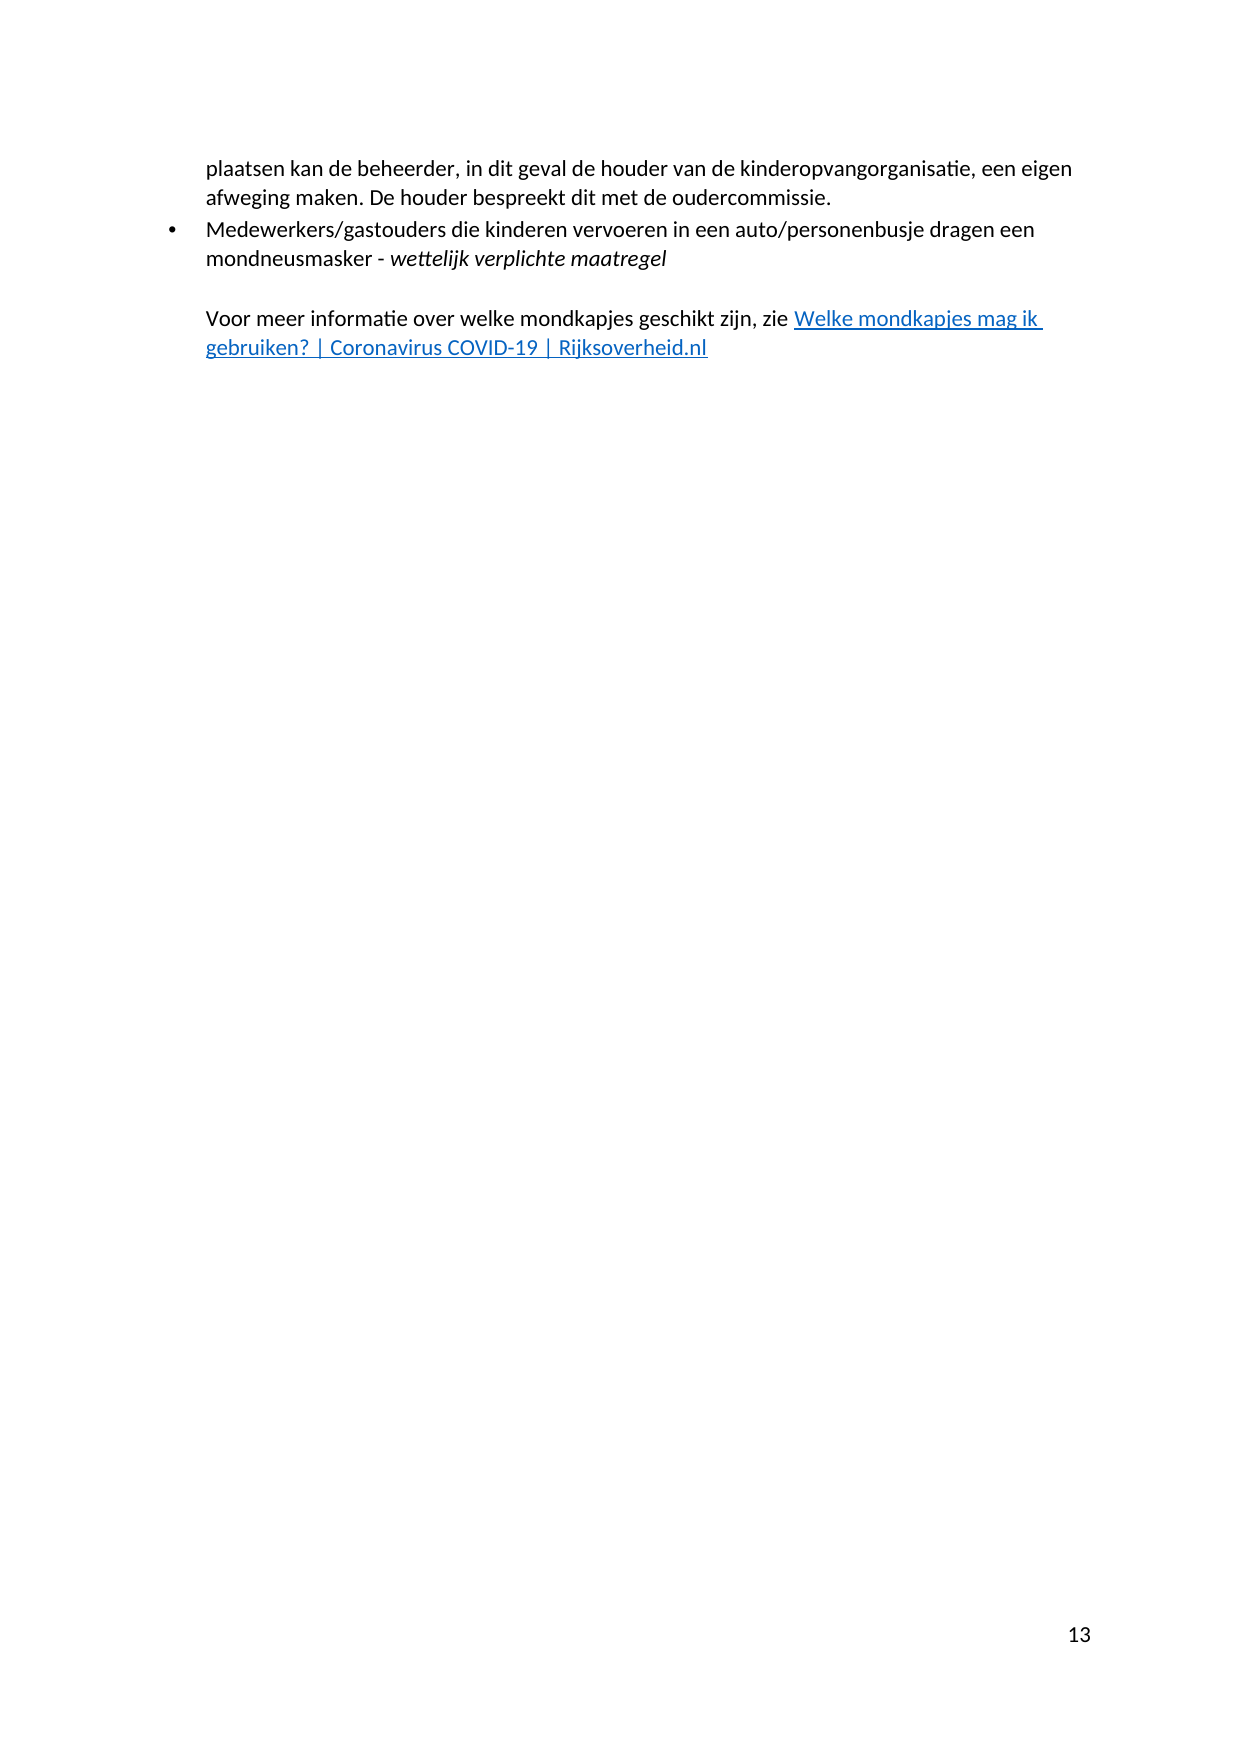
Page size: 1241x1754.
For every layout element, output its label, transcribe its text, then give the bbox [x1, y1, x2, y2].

text Voor meer informatie over welke mondkapjes geschikt zijn, zie Welke mondkapjes mag ik gebruiken? | Coronavirus COVID-19 | Rijksoverheid.nl [206, 304, 1086, 361]
list Medewerkers/gastouders die kinderen vervoeren in een auto/personenbusje dragen een mondneusmasker - wettelijk verplichte maatregel [168, 216, 1086, 272]
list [168, 154, 1086, 211]
